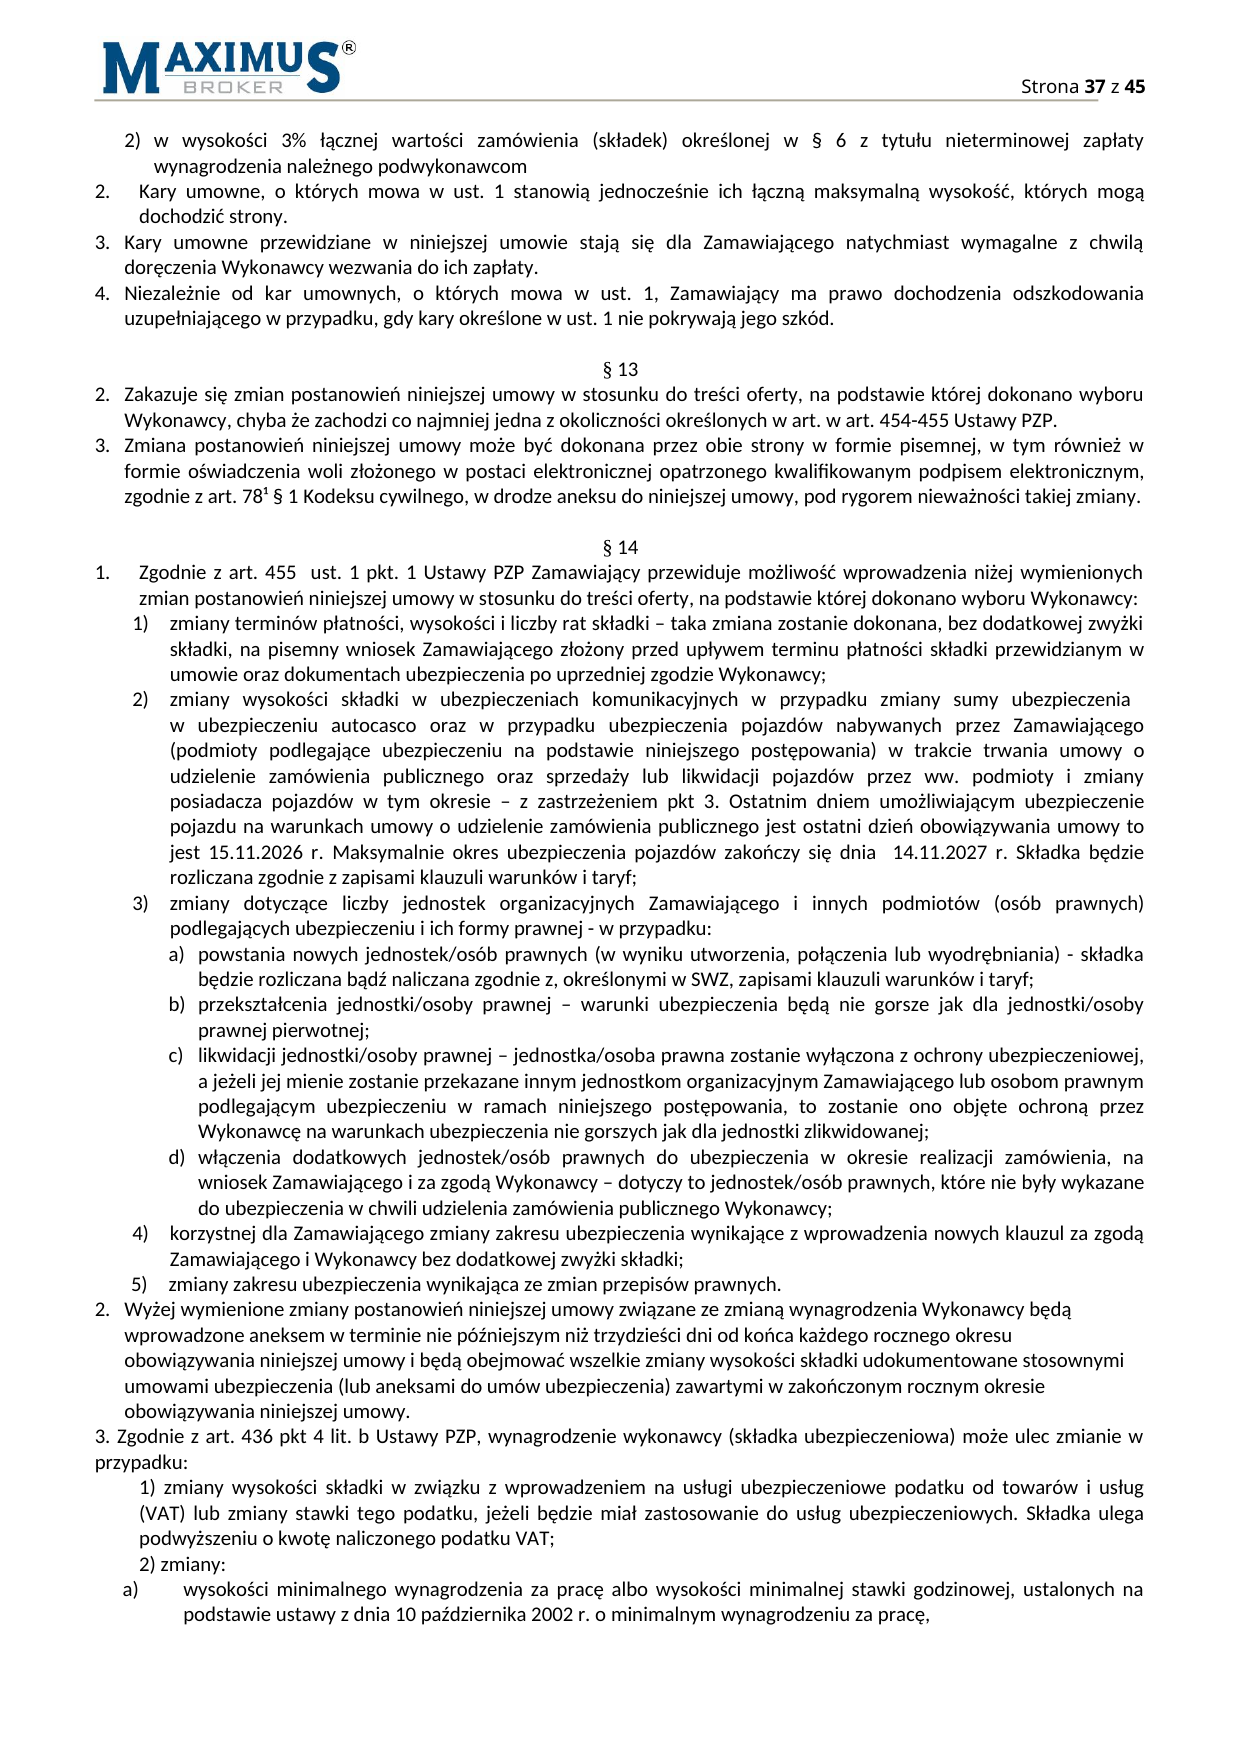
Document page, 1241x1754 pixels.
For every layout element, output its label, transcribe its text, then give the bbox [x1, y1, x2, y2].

list zmiany dotyczące liczby jednostek organizacyjnych Zamawiającego i innych podmiotów (osób prawnych) podlegających ubezpieczeniu i ich formy prawnej - w przypadku: [132, 890, 1146, 941]
text 3. Zgodnie z art. 436 pkt 4 lit. b Ustawy PZP, wynagrodzenie wykonawcy (składka ubezpieczeniowa) może ulec zmianie w przypadku: [94, 1424, 1146, 1474]
text 14 [94, 534, 1146, 559]
list zmiany zakresu ubezpieczenia wynikająca ze zmian przepisów prawnych. [131, 1271, 1146, 1297]
list Niezależnie od kar umownych, o których mowa w ust. 1, Zamawiający ma prawo dochodzenia odszkodowania uzupełniającego w przypadku, gdy kary określone w ust. 1 nie pokrywają jego szkód. [94, 280, 1146, 331]
list Zgodnie z art. 455 ust. 1 pkt. 1 Ustawy PZP Zamawiający przewiduje możliwość wprowadzenia niżej wymienionych zmian postanowień niniejszej umowy w stosunku do treści oferty, na podstawie której dokonano wyboru Wykonawcy: [94, 559, 1146, 610]
picture [97, 36, 362, 98]
list Zmiana postanowień niniejszej umowy może być dokonana przez obie strony w formie pisemnej, w tym również w formie oświadczenia woli złożonego w postaci elektronicznej opatrzonego kwalifikowanym podpisem elektronicznym, zgodnie z art. 78¹ § 1 Kodeksu cywilnego, w drodze aneksu do niniejszej umowy, pod rygorem nieważności takiej zmiany. [94, 432, 1146, 509]
list powstania nowych jednostek/osób prawnych (w wyniku utworzenia, połączenia lub wyodrębniania) - składka będzie rozliczana bądź naliczana zgodnie z, określonymi w SWZ, zapisami klauzuli warunków i taryf; [168, 941, 1146, 992]
list Kary umowne, o których mowa w ust. 1 stanowią jednocześnie ich łączną maksymalną wysokość, których mogą dochodzić strony. [94, 178, 1146, 229]
list likwidacji jednostki/osoby prawnej – jednostka/osoba prawna zostanie wyłączona z ochrony ubezpieczeniowej, a jeżeli jej mienie zostanie przekazane innym jednostkom organizacyjnym Zamawiającego lub osobom prawnym podlegającym ubezpieczeniu w ramach niniejszego postępowania, to zostanie ono objęte ochroną przez Wykonawcę na warunkach ubezpieczenia nie gorszych jak dla jednostki zlikwidowanej; [168, 1042, 1146, 1144]
text 13 [94, 356, 1146, 382]
list Zakazuje się zmian postanowień niniejszej umowy w stosunku do treści oferty, na podstawie której dokonano wyboru Wykonawcy, chyba że zachodzi co najmniej jedna z okoliczności określonych w art. w art. 454-455 Ustawy PZP. [94, 382, 1146, 432]
list Kary umowne przewidziane w niniejszej umowie stają się dla Zamawiającego natychmiast wymagalne z chwilą doręczenia Wykonawcy wezwania do ich zapłaty. [94, 229, 1146, 280]
text 2) zmiany: [94, 1551, 1146, 1576]
list włączenia dodatkowych jednostek/osób prawnych do ubezpieczenia w okresie realizacji zamówienia, na wniosek Zamawiającego i za zgodą Wykonawcy – dotyczy to jednostek/osób prawnych, które nie były wykazane do ubezpieczenia w chwili udzielenia zamówienia publicznego Wykonawcy; [168, 1144, 1146, 1220]
list zmiany terminów płatności, wysokości i liczby rat składki – taka zmiana zostanie dokonana, bez dodatkowej zwyżki składki, na pisemny wniosek Zamawiającego złożony przed upływem terminu płatności składki przewidzianym w umowie oraz dokumentach ubezpieczenia po uprzedniej zgodzie Wykonawcy; [132, 610, 1146, 687]
list korzystnej dla Zamawiającego zmiany zakresu ubezpieczenia wynikające z wprowadzenia nowych klauzul za zgodą Zamawiającego i Wykonawcy bez dodatkowej zwyżki składki; [132, 1220, 1146, 1271]
list w wysokości 3% łącznej wartości zamówienia (składek) określonej w § 6 z tytułu nieterminowej zapłaty wynagrodzenia należnego podwykonawcom [124, 127, 1146, 178]
list zmiany wysokości składki w ubezpieczeniach komunikacyjnych w przypadku zmiany sumy ubezpieczenia w ubezpieczeniu autocasco oraz w przypadku ubezpieczenia pojazdów nabywanych przez Zamawiającego (podmioty podlegające ubezpieczeniu na podstawie niniejszego postępowania) w trakcie trwania umowy o udzielenie zamówienia publicznego oraz sprzedaży lub likwidacji pojazdów przez ww. podmioty i zmiany posiadacza pojazdów w tym okresie – z zastrzeżeniem pkt 3. Ostatnim dniem umożliwiającym ubezpieczenie pojazdu na warunkach umowy o udzielenie zamówienia publicznego jest ostatni dzień obowiązywania umowy to jest 15.11.2026 r. Maksymalnie okres ubezpieczenia pojazdów zakończy się dnia 14.11.2027 r. Składka będzie rozliczana zgodnie z zapisami klauzuli warunków i taryf; [132, 687, 1146, 890]
list przekształcenia jednostki/osoby prawnej – warunki ubezpieczenia będą nie gorsze jak dla jednostki/osoby prawnej pierwotnej; [168, 992, 1146, 1042]
text 1) zmiany wysokości składki w związku z wprowadzeniem na usługi ubezpieczeniowe podatku od towarów i usług (VAT) lub zmiany stawki tego podatku, jeżeli będzie miał zastosowanie do usług ubezpieczeniowych. Składka ulega podwyższeniu o kwotę naliczonego podatku VAT; [139, 1474, 1146, 1551]
list wysokości minimalnego wynagrodzenia za pracę albo wysokości minimalnej stawki godzinowej, ustalonych na podstawie ustawy z dnia 10 października 2002 r. o minimalnym wynagrodzeniu za pracę, [139, 1576, 1146, 1627]
list Wyżej wymienione zmiany postanowień niniejszej umowy związane ze zmianą wynagrodzenia Wykonawcy będą wprowadzone aneksem w terminie nie późniejszym niż trzydzieści dni od końca każdego rocznego okresu obowiązywania niniejszej umowy i będą obejmować wszelkie zmiany wysokości składki udokumentowane stosownymi umowami ubezpieczenia (lub aneksami do umów ubezpieczenia) zawartymi w zakończonym rocznym okresie obowiązywania niniejszej umowy. [94, 1297, 1146, 1424]
